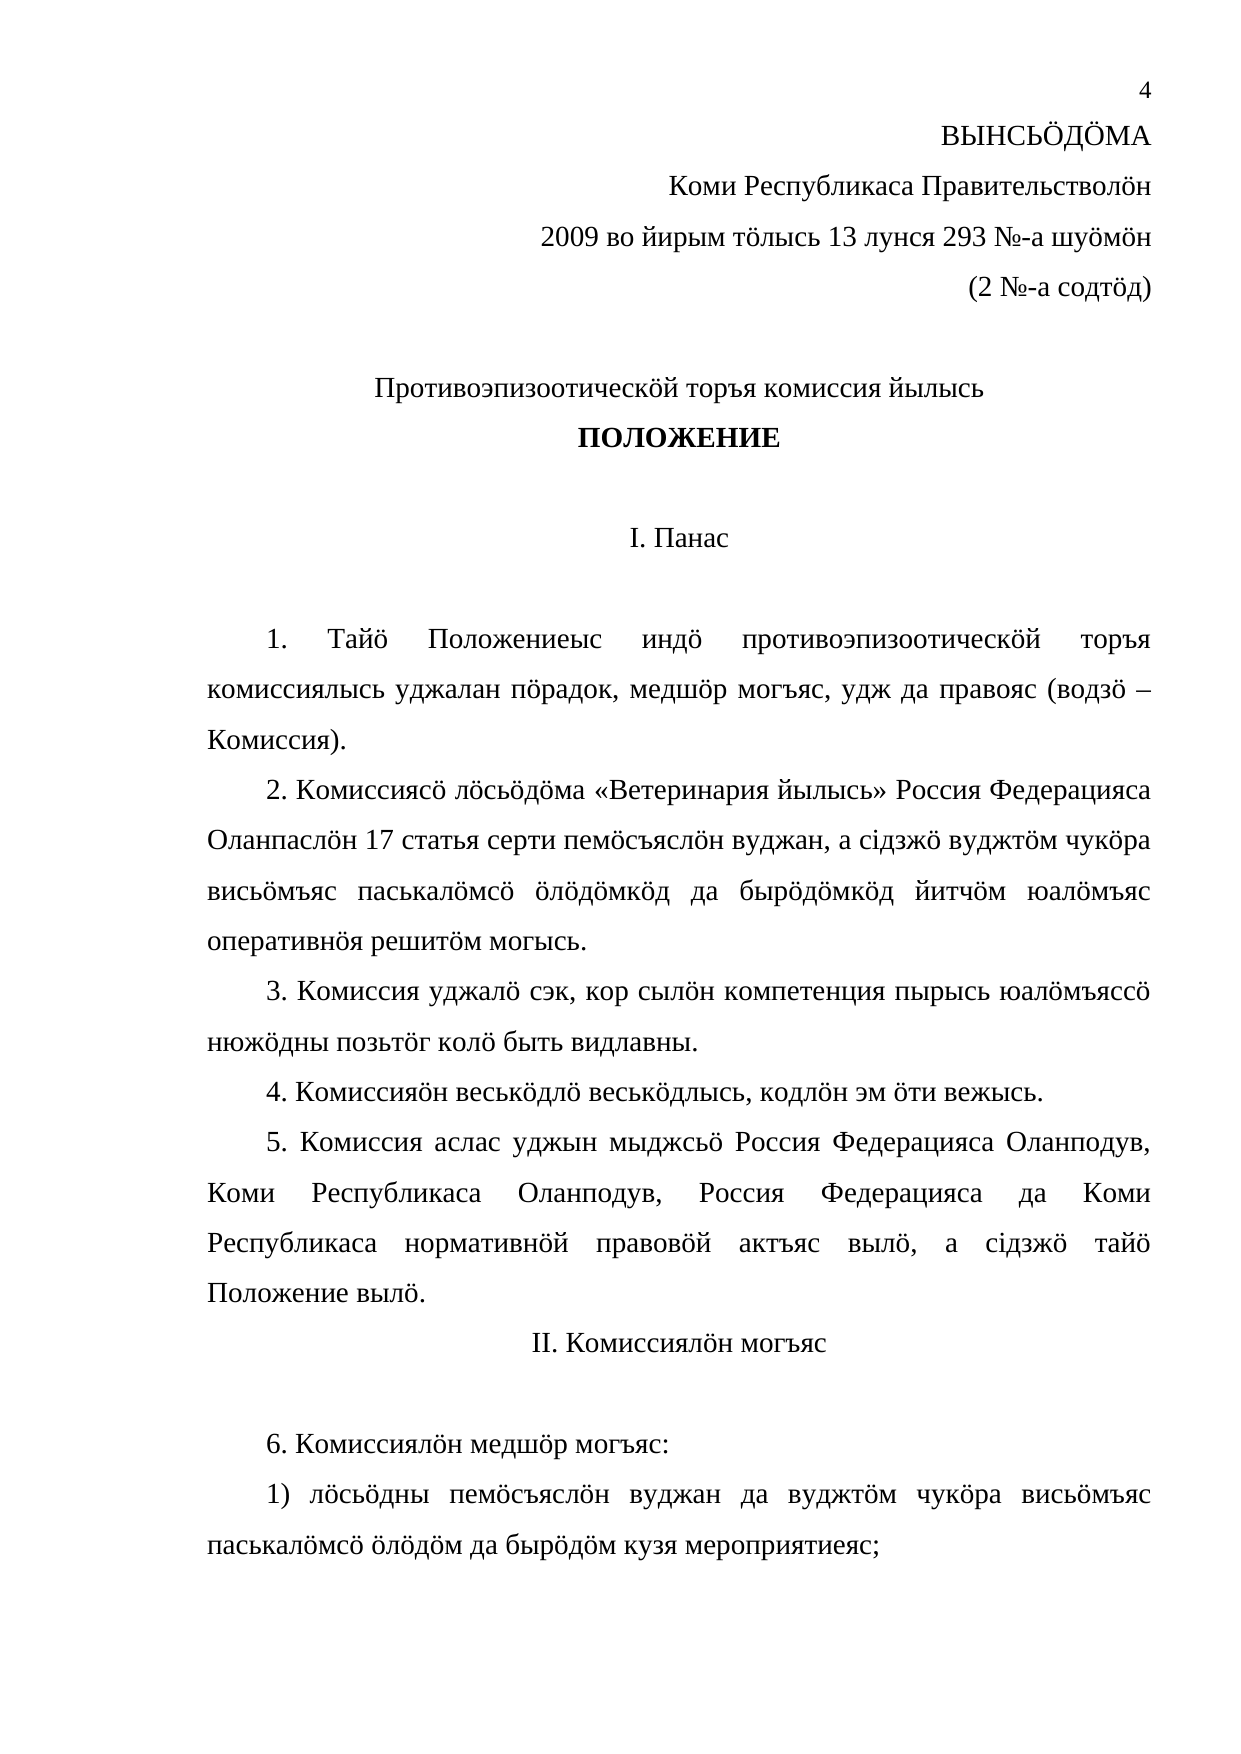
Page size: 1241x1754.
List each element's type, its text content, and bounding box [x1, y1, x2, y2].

text I. Панас [207, 521, 1152, 554]
text II. Комиссиялöн могъяс [207, 1326, 1152, 1359]
text ВЫНСЬÖДÖМА [207, 118, 1152, 152]
text (2 №-а содтöд) [207, 269, 1152, 303]
text ПОЛОЖЕНИЕ [207, 420, 1152, 453]
text Коми Республикаса Правительстволöн [207, 168, 1152, 202]
text 1) лöсьöдны пемöсъяслöн вуджан да вуджтöм чукöра висьöмъяс паськалöмсö öлöдöм да бырöдöм кузя мероприятиеяс; [207, 1477, 1152, 1560]
text 5. Комиссия аслас уджын мыджсьö Россия Федерацияса Оланподув, Коми Республикаса Оланподув, Россия Федерацияса да Коми Республикаса нормативнöй правовöй актъяс вылö, а сiдзжö тайö Положение вылö. [207, 1124, 1152, 1309]
text 2. Комиссиясö лöсьöдöма «Ветеринария йылысь» Россия Федерацияса Оланпаслöн 17 статья серти пемöсъяслöн вуджан, а сiдзжö вуджтöм чукöра висьöмъяс паськалöмсö öлöдöмкöд да бырöдöмкöд йитчöм юалöмъяс оперативнöя решитöм могысь. [207, 772, 1152, 957]
text 6. Комиссиялöн медшöр могъяс: [207, 1426, 1152, 1460]
text 4. Комиссияöн веськöдлö веськöдлысь, кодлöн эм öти вежысь. [207, 1074, 1152, 1108]
text Противоэпизоотическöй торъя комиссия йылысь [207, 370, 1152, 403]
text 1. Тайö Положениеыс индö противоэпизоотическöй торъя комиссиялысь уджалан пöрадок, медшöр могъяс, удж да правояс (водзö – Комиссия). [207, 621, 1152, 755]
text 3. Комиссия уджалö сэк, кор сылöн компетенция пырысь юалöмъяссö нюжöдны позьтöг колö быть видлавны. [207, 973, 1152, 1057]
text 2009 во йирым тöлысь 13 лунся 293 №-а шуöмöн [207, 219, 1152, 252]
